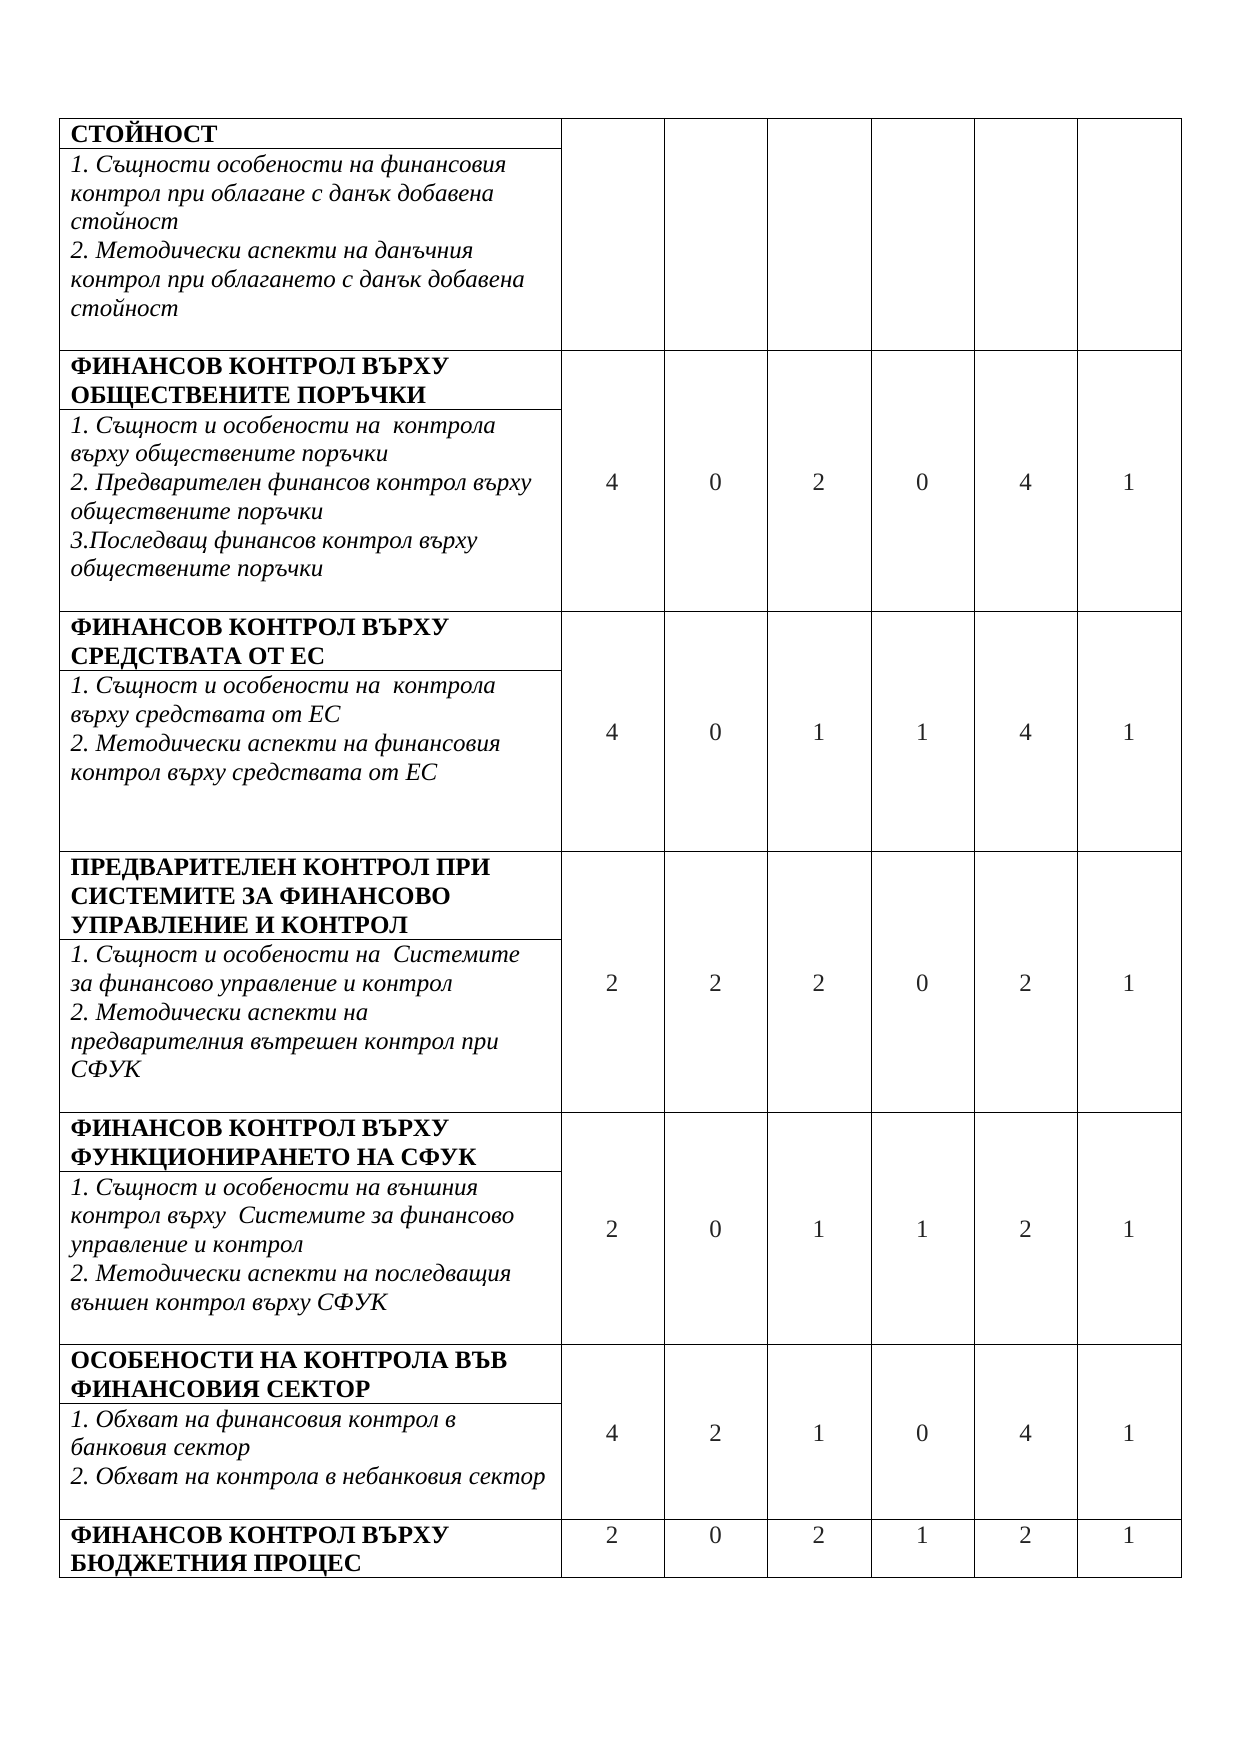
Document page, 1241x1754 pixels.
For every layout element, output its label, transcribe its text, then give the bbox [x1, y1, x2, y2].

table_cell 0 [665, 612, 767, 851]
table_cell 0 [665, 1113, 767, 1344]
table_cell 2 [768, 1520, 871, 1577]
table_cell 4 [975, 119, 1077, 350]
table_cell 4 [975, 1345, 1077, 1519]
table_cell 2 [665, 119, 767, 350]
table_cell ФИНАНСОВ КОНТРОЛ ВЪРХУ БЮДЖЕТНИЯ ПРОЦЕС [60, 1520, 561, 1577]
table_cell 2 [768, 351, 871, 611]
table_cell ПРЕДВАРИТЕЛЕН КОНТРОЛ ПРИ СИСТЕМИТЕ ЗА ФИНАНСОВО УПРАВЛЕНИЕ И КОНТРОЛ [60, 852, 561, 938]
table_cell 2 [562, 1113, 664, 1344]
table_cell 1 [872, 1520, 974, 1577]
table_cell 1 [1078, 1113, 1181, 1344]
table_cell 1 [768, 1345, 871, 1519]
table_cell 0 [872, 852, 974, 1112]
table_cell 0 [872, 1345, 974, 1519]
table_cell ФИНАНСОВ КОНТРОЛ ВЪРХУ ФУНКЦИОНИРАНЕТО НА СФУК [60, 1113, 561, 1171]
table_cell 4 [562, 1345, 664, 1519]
table_cell 0 [665, 351, 767, 611]
table_cell 1 [1078, 612, 1181, 851]
table_cell 1. Същност и особености на контрола върху средствата от ЕС 2. Методически аспекти на финансовия контрол върху средствата от ЕС [60, 671, 561, 851]
table_cell 2 [665, 1345, 767, 1519]
table_cell 0 [872, 119, 974, 350]
table_cell 4 [562, 351, 664, 611]
table_cell 1 [768, 119, 871, 350]
table_cell 2 [975, 852, 1077, 1112]
table_cell ФИНАНСОВ КОНТРОЛ ВЪРХУ ОБЩЕСТВЕНИТЕ ПОРЪЧКИ [60, 351, 561, 409]
table_cell ОСОБЕНОСТИ НА КОНТРОЛА ВЪВ ФИНАНСОВИЯ СЕКТОР [60, 1345, 561, 1403]
table_cell 1 [872, 1113, 974, 1344]
table_cell 2 [975, 1113, 1077, 1344]
table_cell 1 [1078, 852, 1181, 1112]
table_cell 0 [665, 1520, 767, 1577]
table_cell 2 [665, 852, 767, 1112]
table_cell 1. Същност и особености на контрола върху обществените поръчки 2. Предварителен финансов контрол върху обществените поръчки 3.Последващ финансов контрол върху обществените поръчки [60, 410, 561, 611]
table_cell 4 [975, 612, 1077, 851]
table_cell 4 [562, 612, 664, 851]
table_cell 4 [975, 351, 1077, 611]
table_cell 1 [1078, 119, 1181, 350]
table_cell 2 [562, 852, 664, 1112]
table_cell 1. Същност и особености на Системите за финансово управление и контрол 2. Методически аспекти на предварителния вътрешен контрол при СФУК [60, 940, 561, 1112]
table_cell 0 [872, 351, 974, 611]
table_cell 1 [768, 612, 871, 851]
table_cell 2 [562, 1520, 664, 1577]
table_cell 1. Обхват на финансовия контрол в банковия сектор 2. Обхват на контрола в небанковия сектор [60, 1404, 561, 1519]
table_cell 2 [975, 1520, 1077, 1577]
table_cell 1 [768, 1113, 871, 1344]
table_cell 1 [1078, 1520, 1181, 1577]
table_cell 1 [1078, 351, 1181, 611]
table_cell 1 [872, 612, 974, 851]
table_cell 1. Същност и особености на външния контрол върху Системите за финансово управление и контрол 2. Методически аспекти на последващия външен контрол върху СФУК [60, 1172, 561, 1344]
table_cell 2 [768, 852, 871, 1112]
table_cell ФИНАНСОВ КОНТРОЛ ВЪРХУ СРЕДСТВАТА ОТ ЕС [60, 612, 561, 669]
table_cell ФИНАНСОВ КОНТРОЛ ПРИ ОБЛАГАНЕТО С ДАНЪК ДОБАВЕНА СТОЙНОСТ [60, 119, 561, 148]
table_cell 4 [562, 119, 664, 350]
table_cell 1 [1078, 1345, 1181, 1519]
